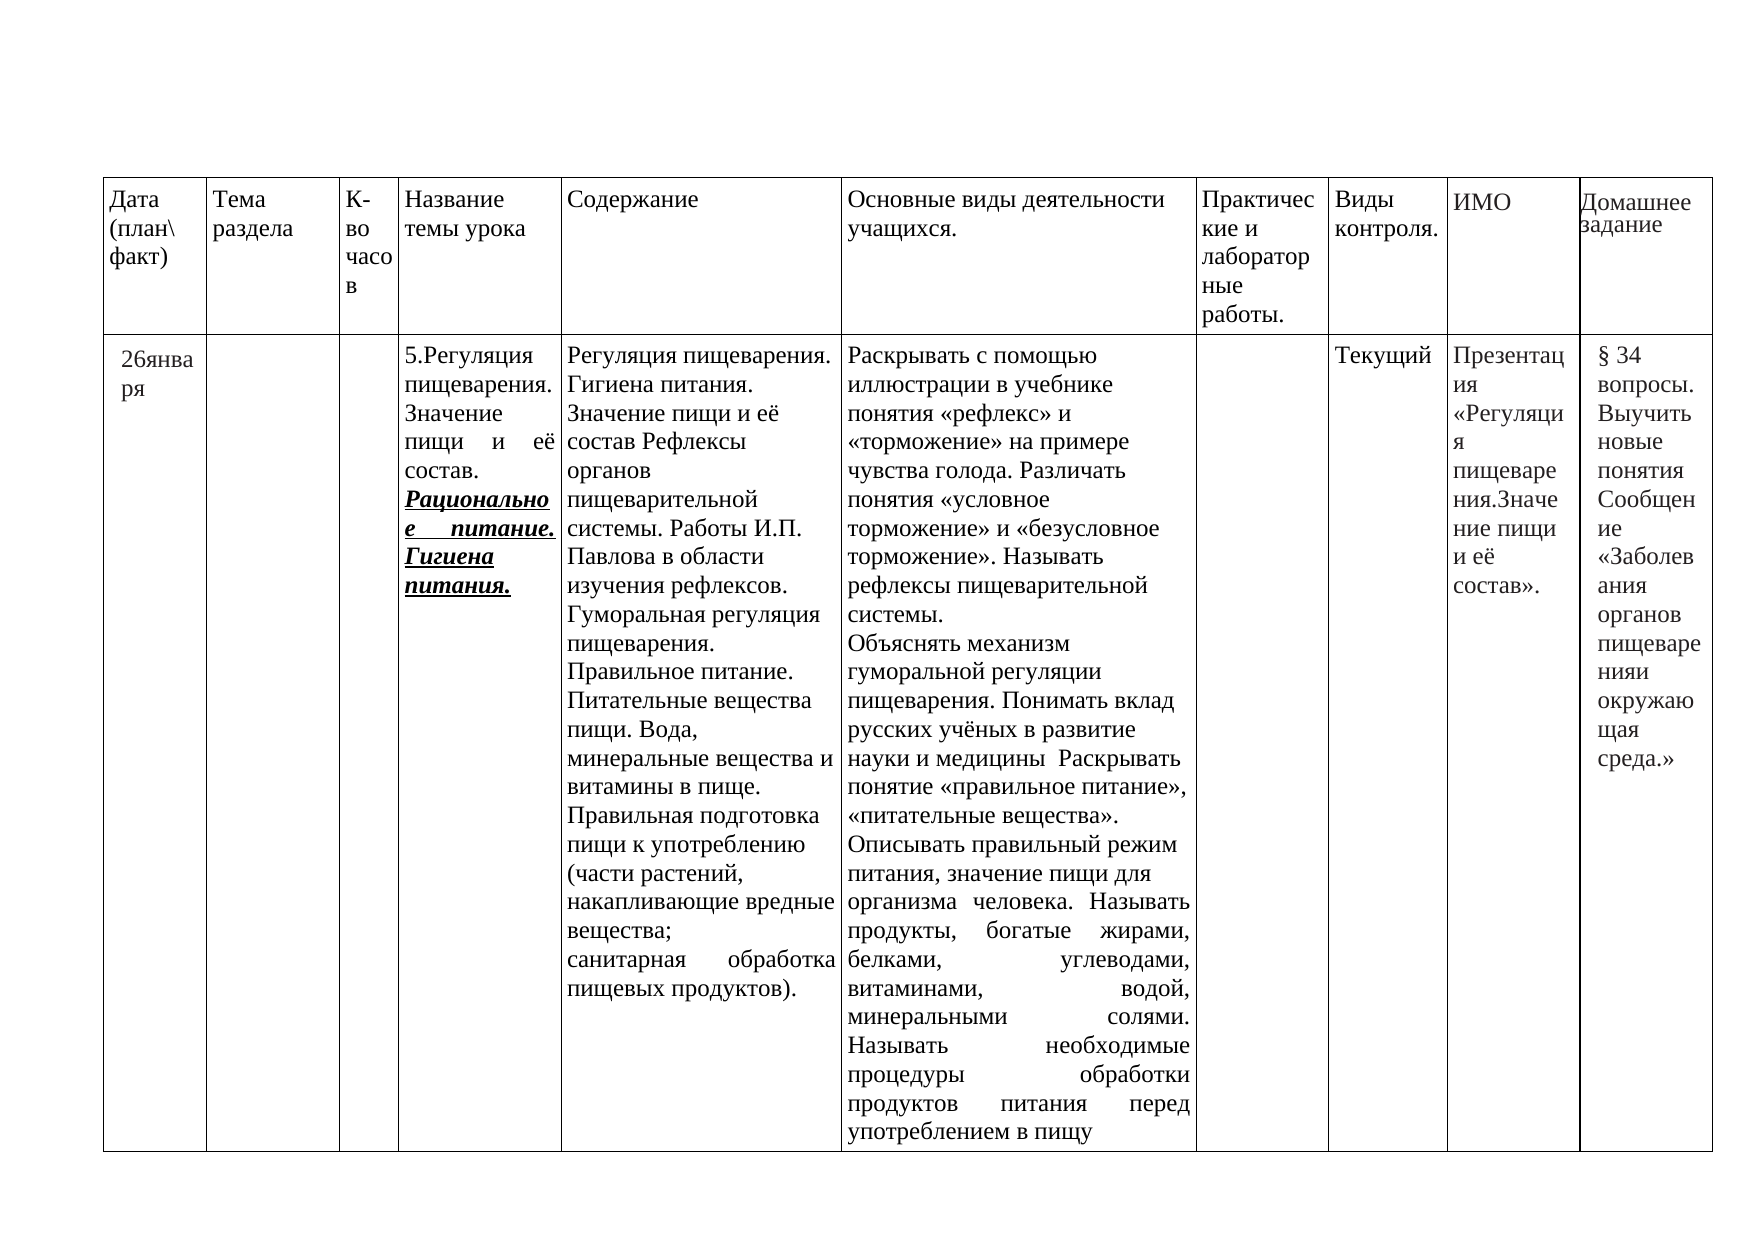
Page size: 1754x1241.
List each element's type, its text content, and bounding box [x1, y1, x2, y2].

table_cell [340, 335, 398, 1151]
table_header Практические и лабораторные работы. [1197, 178, 1328, 333]
table_cell Регуляция пищеварения. Гигиена питания. Значение пищи и её состав Рефлексы органов пищеварительной системы. Работы И.П. Павлова в области изучения рефлексов. Гуморальная регуляция пищеварения. Правильное питание. Питательные вещества пищи. Вода, минеральные вещества и витамины в пище. Правильная подготовка пищи к употреблению (части растений, накапливающие вредные вещества; санитарная обработка пищевых продуктов). [562, 335, 841, 1151]
table_header Содержание [562, 178, 841, 333]
table_header Основные виды деятельности учащихся. [842, 178, 1196, 333]
table_header Виды контроля. [1329, 178, 1447, 333]
table_header Домашнее задание [1581, 178, 1712, 333]
table_cell 5.Регуляция пищеварения. Значение пищи и её состав. Рациональное питание. Гигиена питания. [399, 335, 561, 1151]
table_cell [1197, 335, 1328, 1151]
table_header Название темы урока [399, 178, 561, 333]
table_header ИМО [1448, 178, 1579, 333]
table_cell § 34 вопросы. Выучить новые понятия Сообщение «Заболевания органов пищеваренияи окружающая среда.» [1581, 335, 1712, 1151]
table_cell Презентация «Регуляция пищеварения.Значение пищи и её состав». [1448, 335, 1579, 1151]
table_cell [207, 335, 339, 1151]
table_header Тема раздела [207, 178, 339, 333]
table_cell 26января [104, 335, 206, 1151]
table_header Дата (план\факт) [104, 178, 206, 333]
table_cell Раскрывать с помощью иллюстрации в учебнике понятия «рефлекс» и «торможение» на примере чувства голода. Различать понятия «условное торможение» и «безусловное торможение». Называть рефлексы пищеварительной системы. Объяснять механизм гуморальной регуляции пищеварения. Понимать вклад русских учёных в развитие науки и медицины Раскрывать понятие «правильное питание», «питательные вещества». Описывать правильный режим питания, значение пищи для организма человека. Называть продукты, богатые жирами, белками, углеводами, витаминами, водой, минеральными солями. Называть необходимые процедуры обработки продуктов питания перед употреблением в пищу [842, 335, 1196, 1151]
table_cell Текущий [1329, 335, 1447, 1151]
table_header К-во часов [340, 178, 398, 333]
